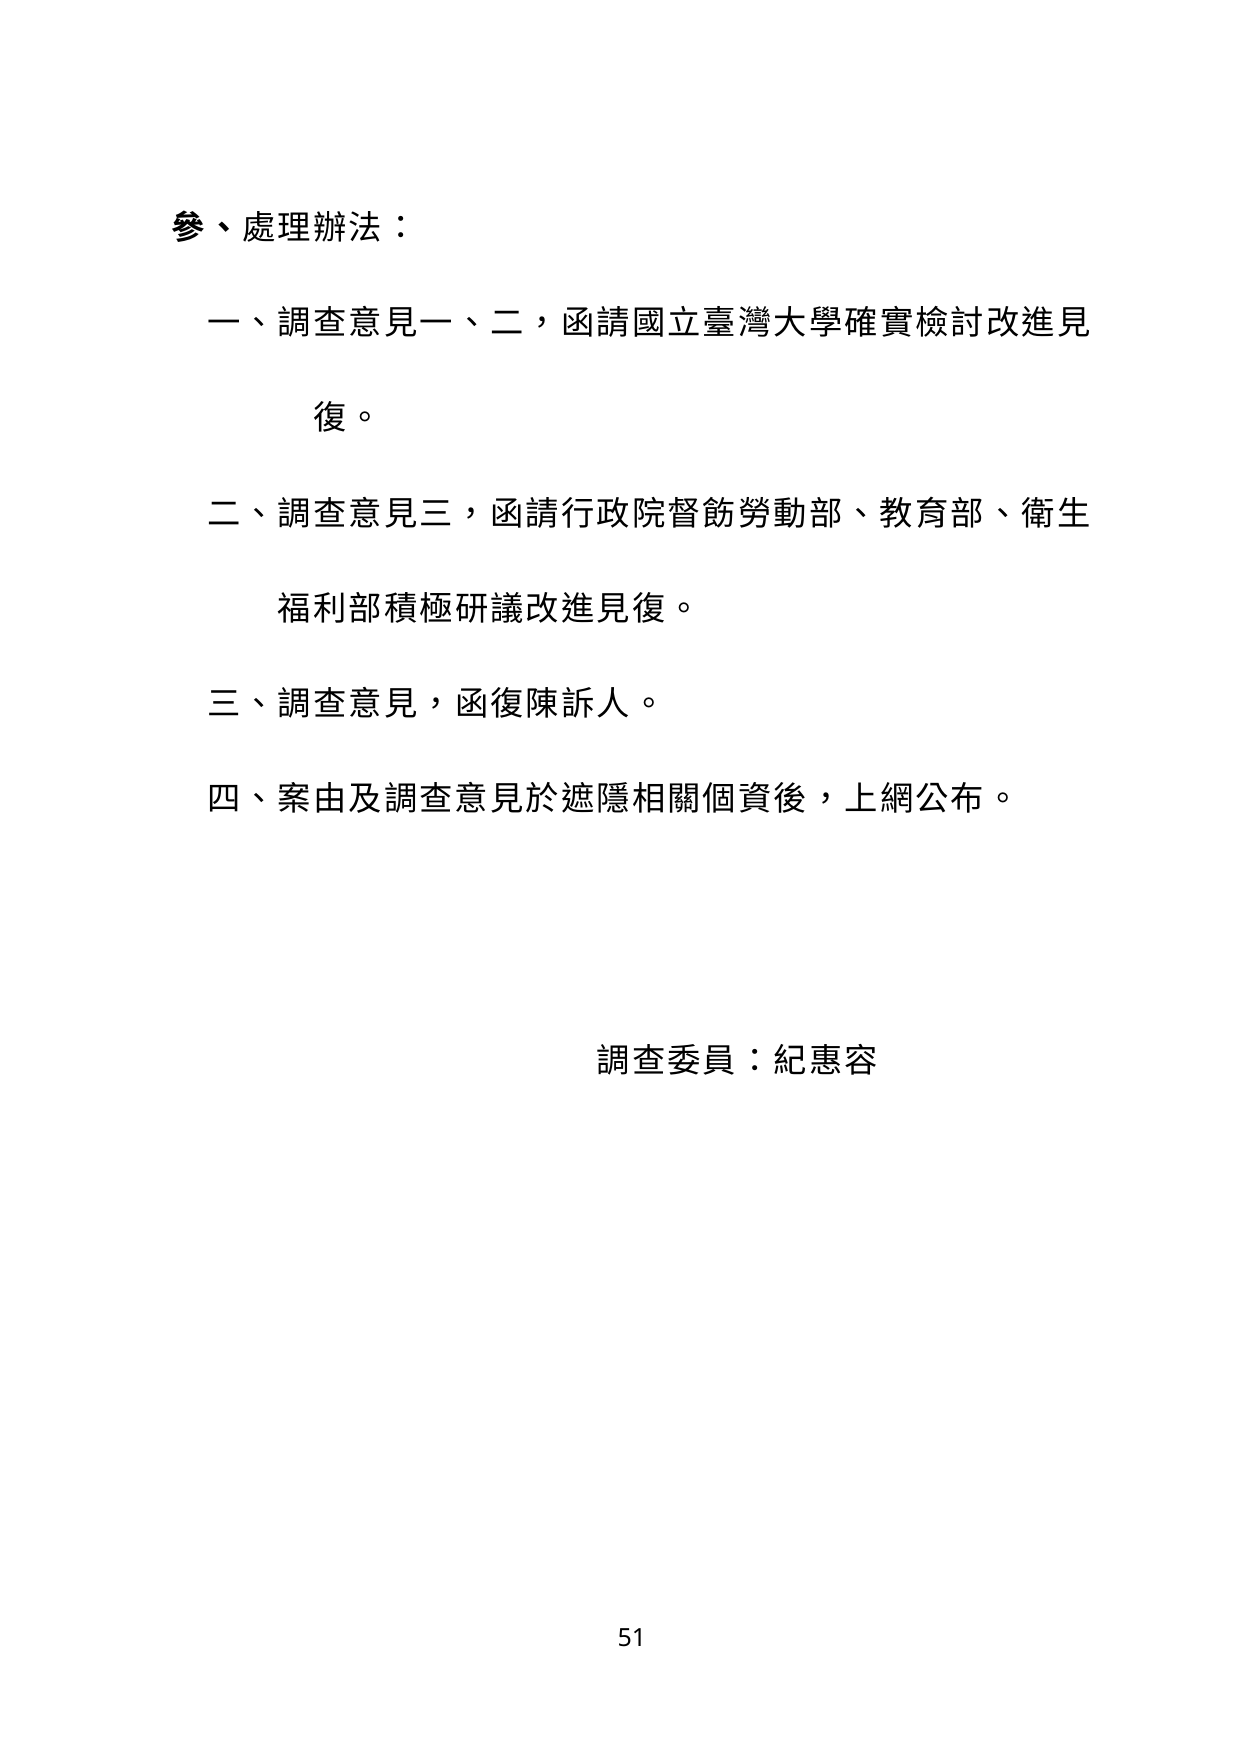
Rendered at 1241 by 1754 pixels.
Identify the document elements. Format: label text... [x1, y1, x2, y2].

list 調查意見一、二，函請國立臺灣大學確實檢討改進見復。 [207, 272, 1092, 463]
list 調查意見，函復陳訴人。 [207, 653, 1092, 748]
subtitle 處理辦法： [171, 177, 1092, 272]
list 調查意見三，函請行政院督飭勞動部、教育部、衛生福利部積極研議改進見復。 [207, 463, 1092, 653]
text 調查委員：紀惠容 [561, 1010, 1021, 1105]
list 案由及調查意見於遮隱相關個資後，上網公布。 [207, 748, 1092, 844]
